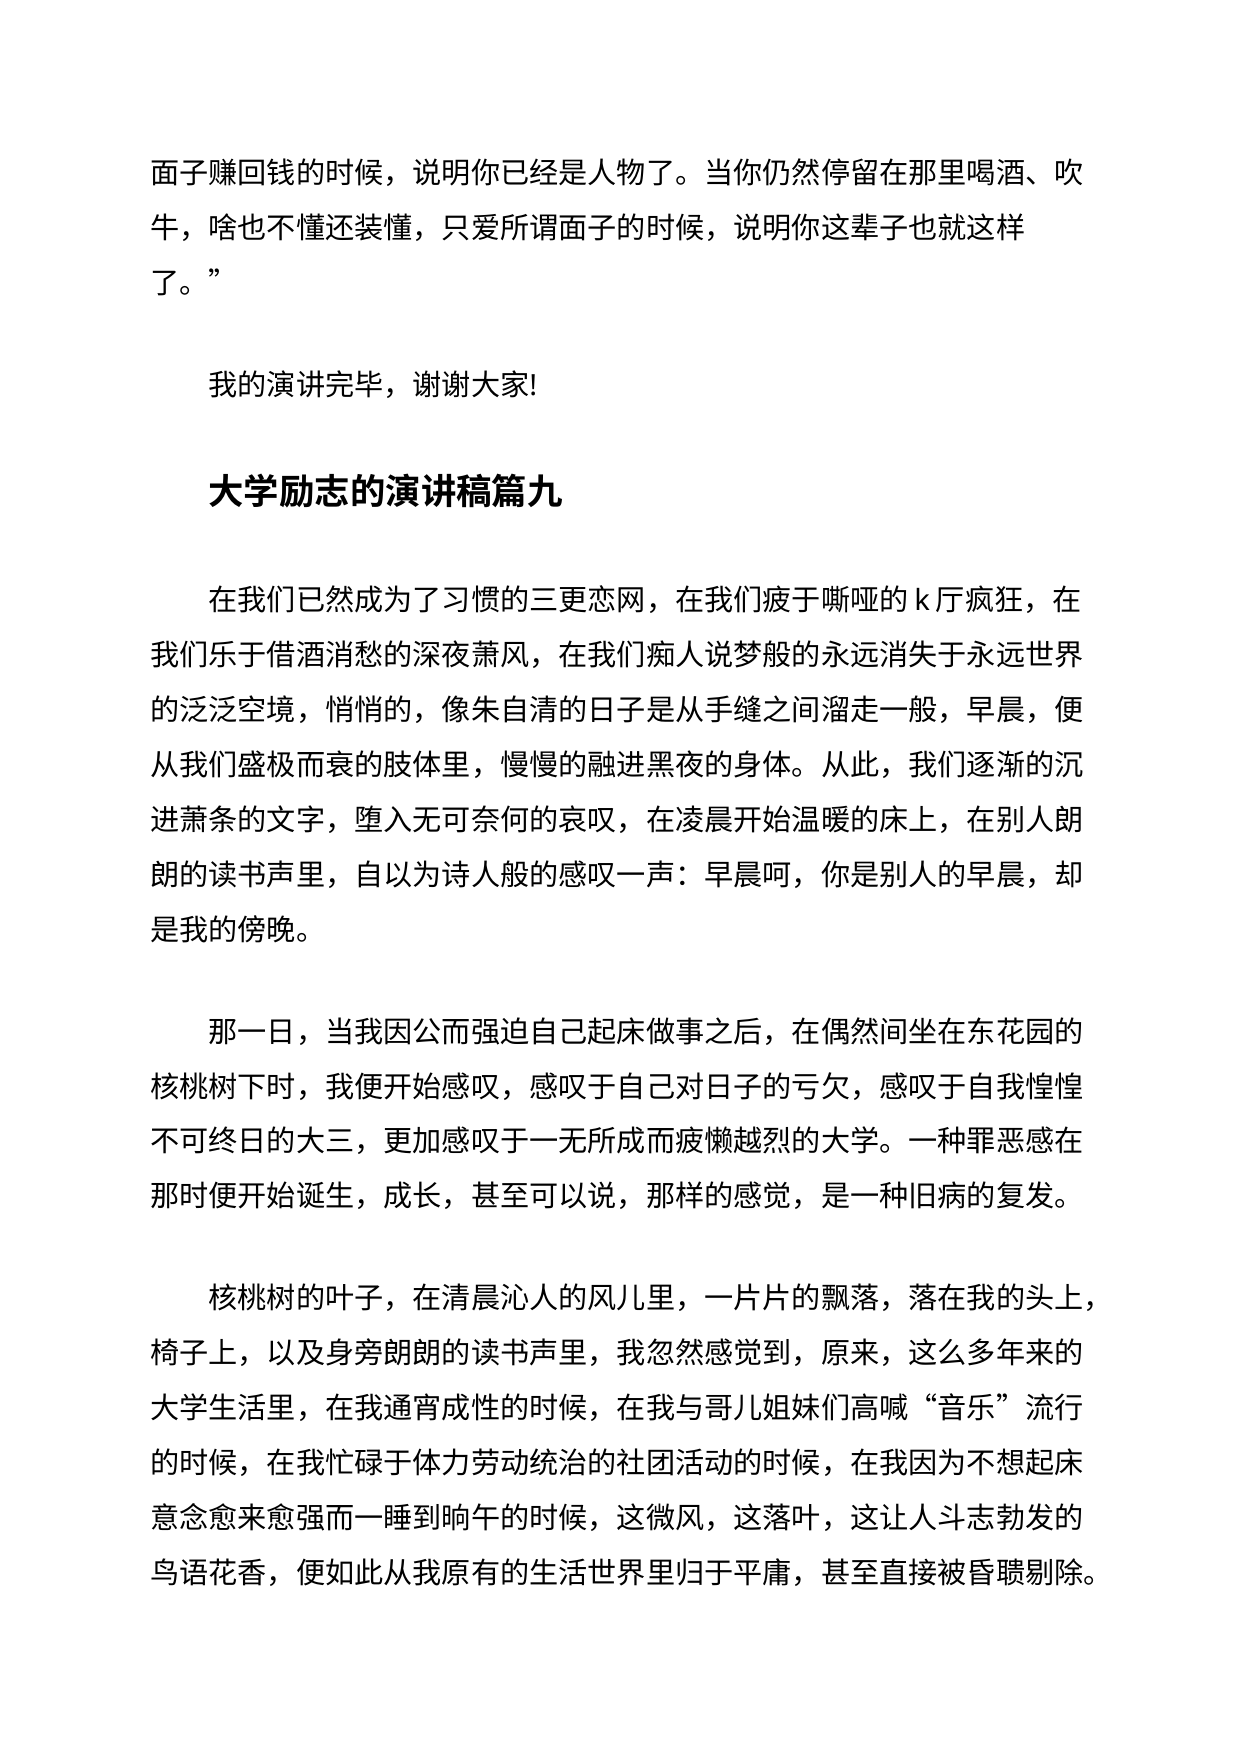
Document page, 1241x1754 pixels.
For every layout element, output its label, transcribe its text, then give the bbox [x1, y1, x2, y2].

text 那一日，当我因公而强迫自己起床做事之后，在偶然间坐在东花园的核桃树下时，我便开始感叹，感叹于自己对日子的亏欠，感叹于自我惶惶不可终日的大三，更加感叹于一无所成而疲懒越烈的大学。一种罪恶感在那时便开始诞生，成长，甚至可以说，那样的感觉，是一种旧病的复发。 [150, 1008, 1090, 1215]
text 我的演讲完毕，谢谢大家! [150, 362, 1090, 404]
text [150, 150, 1090, 302]
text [150, 1275, 1090, 1591]
text 在我们已然成为了习惯的三更恋网，在我们疲于嘶哑的k厅疯狂，在我们乐于借酒消愁的深夜萧风，在我们痴人说梦般的永远消失于永远世界的泛泛空境，悄悄的，像朱自清的日子是从手缝之间溜走一般，早晨，便从我们盛极而衰的肢体里，慢慢的融进黑夜的身体。从此，我们逐渐的沉进萧条的文字，堕入无可奈何的哀叹，在凌晨开始温暖的床上，在别人朗朗的读书声里，自以为诗人般的感叹一声：早晨呵，你是别人的早晨，却是我的傍晚。 [150, 577, 1090, 949]
text 大学励志的演讲稿篇九 [150, 463, 1090, 515]
